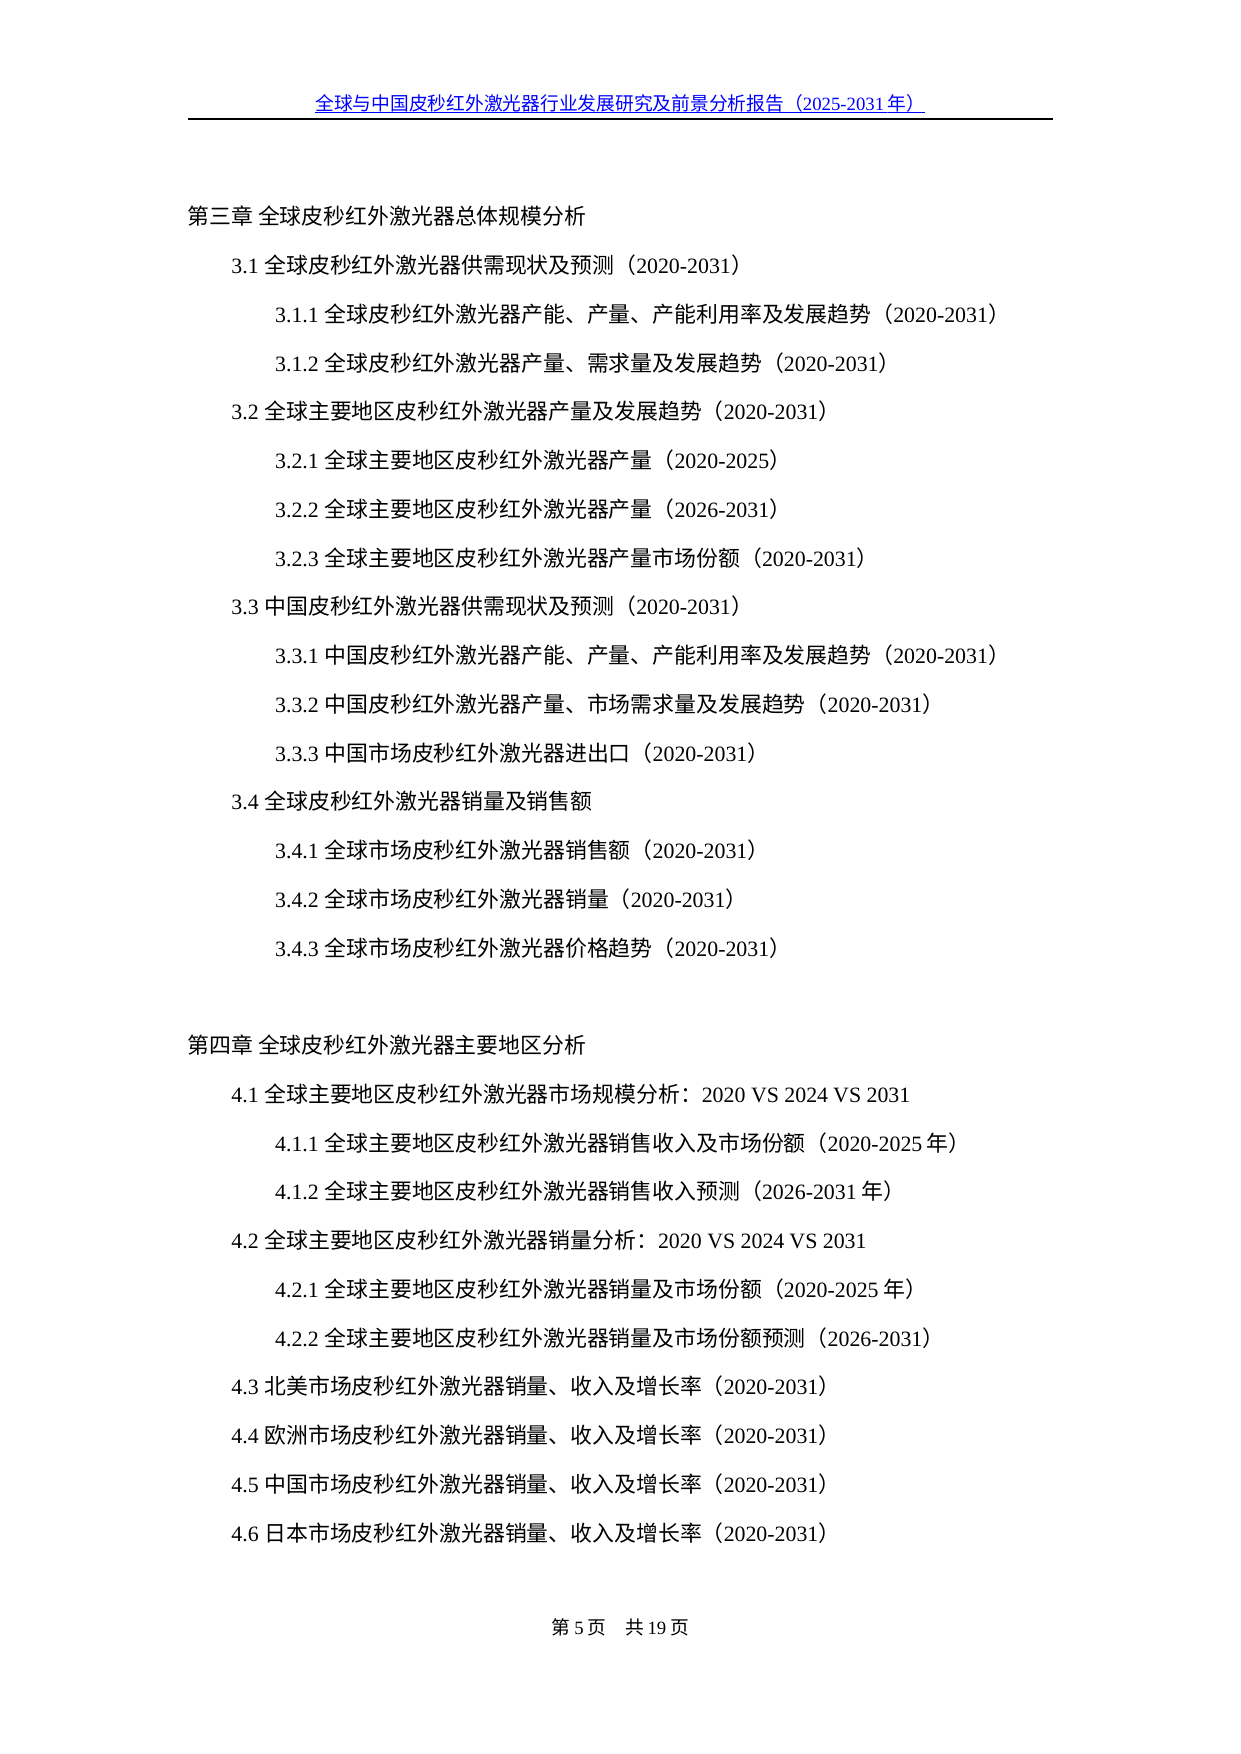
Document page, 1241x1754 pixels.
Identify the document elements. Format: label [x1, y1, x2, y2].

text [187, 150, 1053, 1548]
